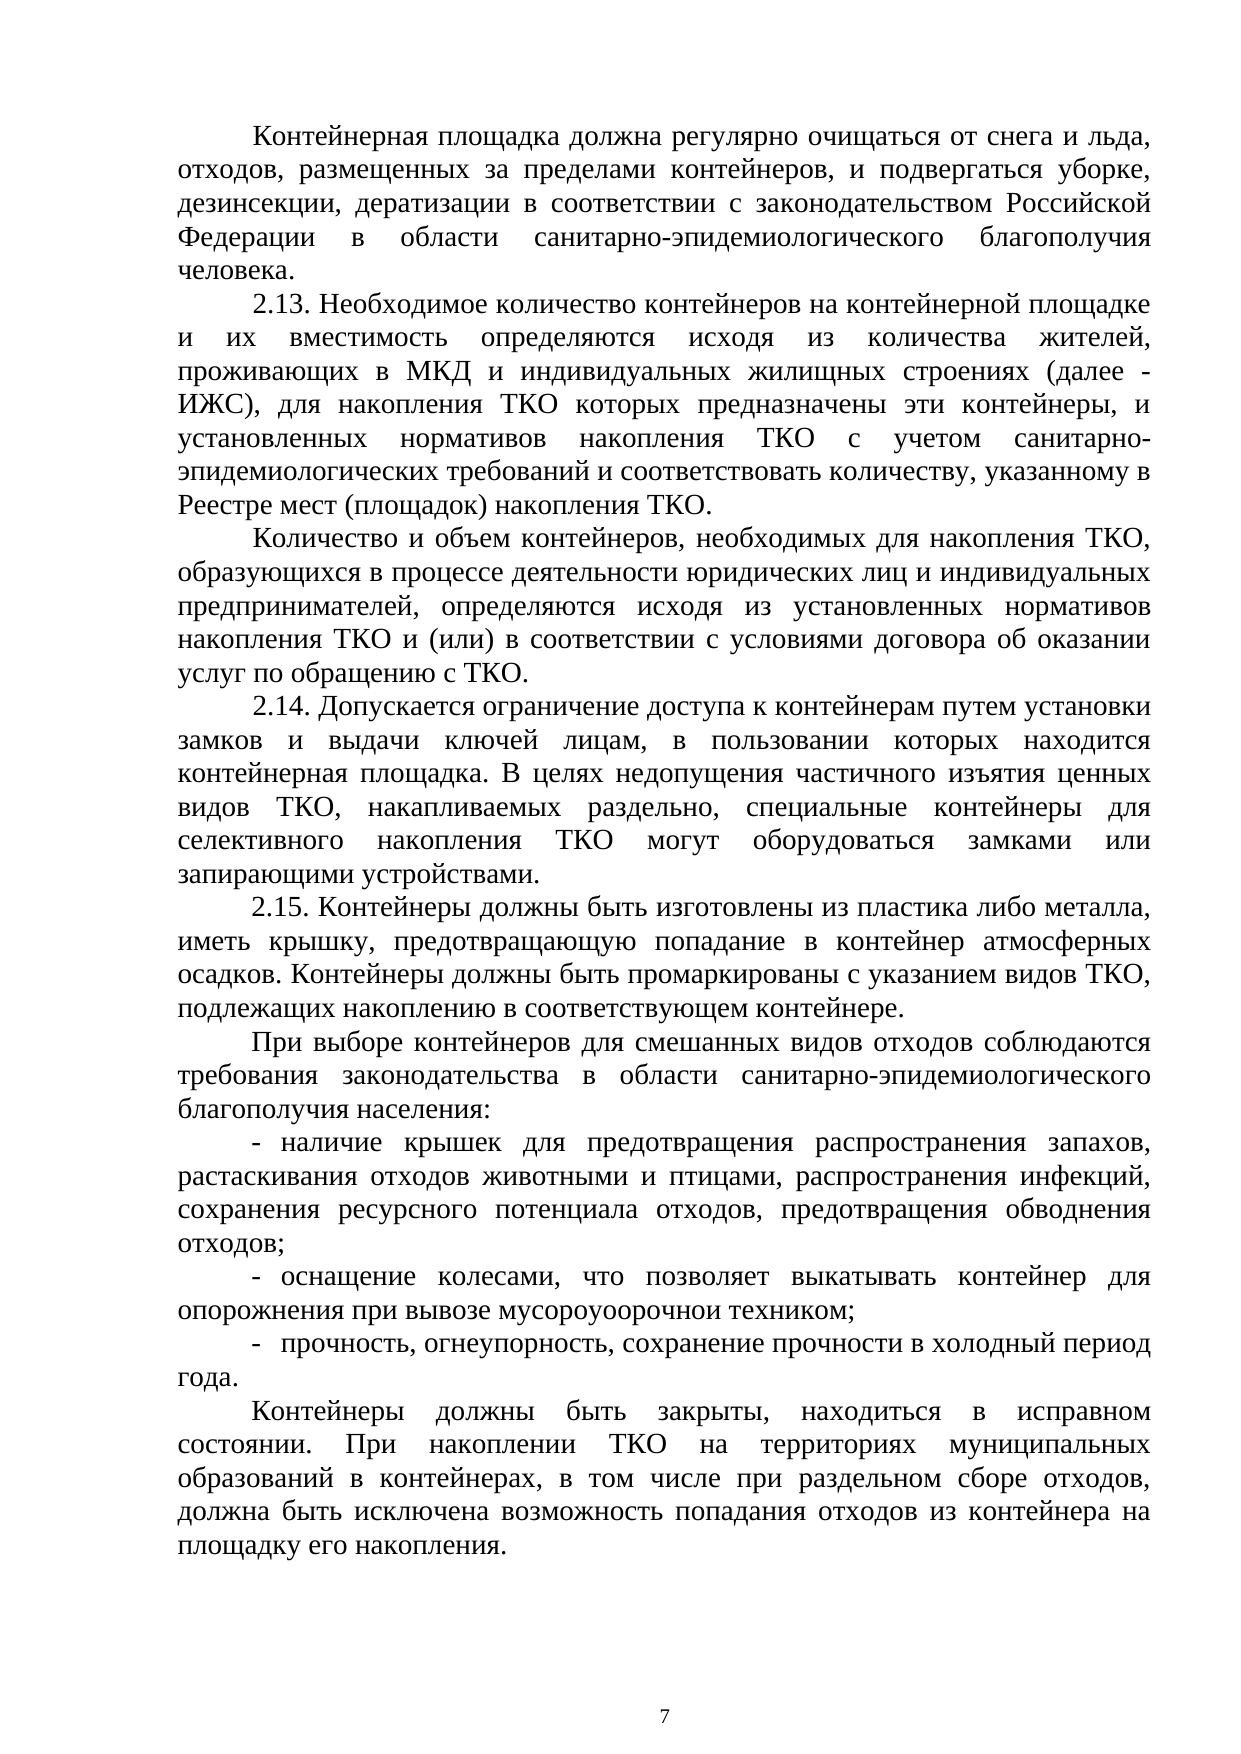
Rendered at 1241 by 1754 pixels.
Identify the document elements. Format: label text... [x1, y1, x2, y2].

text 2.15. Контейнеры должны быть изготовлены из пластика либо металла, иметь крышку, предотвращающую попадание в контейнер атмосферных осадков. Контейнеры должны быть промаркированы с указанием видов ТКО, подлежащих накоплению в соответствующем контейнере. [177, 889, 1152, 1024]
text При выборе контейнеров для смешанных видов отходов соблюдаются требования законодательства в области санитарно-эпидемиологического благополучия населения: [177, 1024, 1152, 1124]
text Количество и объем контейнеров, необходимых для накопления ТКО, образующихся в процессе деятельности юридических лиц и индивидуальных предпринимателей, определяются исходя из установленных нормативов накопления ТКО и (или) в соответствии с условиями договора об оказании услуг по обращению с ТКО. [177, 521, 1152, 688]
text - прочность, огнеупорность, сохранение прочности в холодный период года. [177, 1326, 1152, 1393]
text - наличие крышек для предотвращения распространения запахов, растаскивания отходов животными и птицами, распространения инфекций, сохранения ресурсного потенциала отходов, предотвращения обводнения отходов; [177, 1124, 1152, 1258]
text 2.13. Необходимое количество контейнеров на контейнерной площадке и их вместимость определяются исходя из количества жителей, проживающих в МКД и индивидуальных жилищных строениях (далее - ИЖС), для накопления ТКО которых предназначены эти контейнеры, и установленных нормативов накопления ТКО с учетом санитарно-эпидемиологических требований и соответствовать количеству, указанному в Реестре мест (площадок) накопления ТКО. [177, 286, 1152, 521]
text Контейнерная площадка должна регулярно очищаться от снега и льда, отходов, размещенных за пределами контейнеров, и подвергаться уборке, дезинсекции, дератизации в соответствии с законодательством Российской Федерации в области санитарно-эпидемиологического благополучия человека. [177, 118, 1152, 286]
text Контейнеры должны быть закрыты, находиться в исправном состоянии. При накоплении ТКО на территориях муниципальных образований в контейнерах, в том числе при раздельном сборе отходов, должна быть исключена возможность попадания отходов из контейнера на площадку его накопления. [177, 1393, 1152, 1560]
text 2.14. Допускается ограничение доступа к контейнерам путем установки замков и выдачи ключей лицам, в пользовании которых находится контейнерная площадка. В целях недопущения частичного изъятия ценных видов ТКО, накапливаемых раздельно, специальные контейнеры для селективного накопления ТКО могут оборудоваться замками или запирающими устройствами. [177, 688, 1152, 889]
text - оснащение колесами, что позволяет выкатывать контейнер для опорожнения при вывозе мусороуоорочнои техником; [177, 1258, 1152, 1326]
